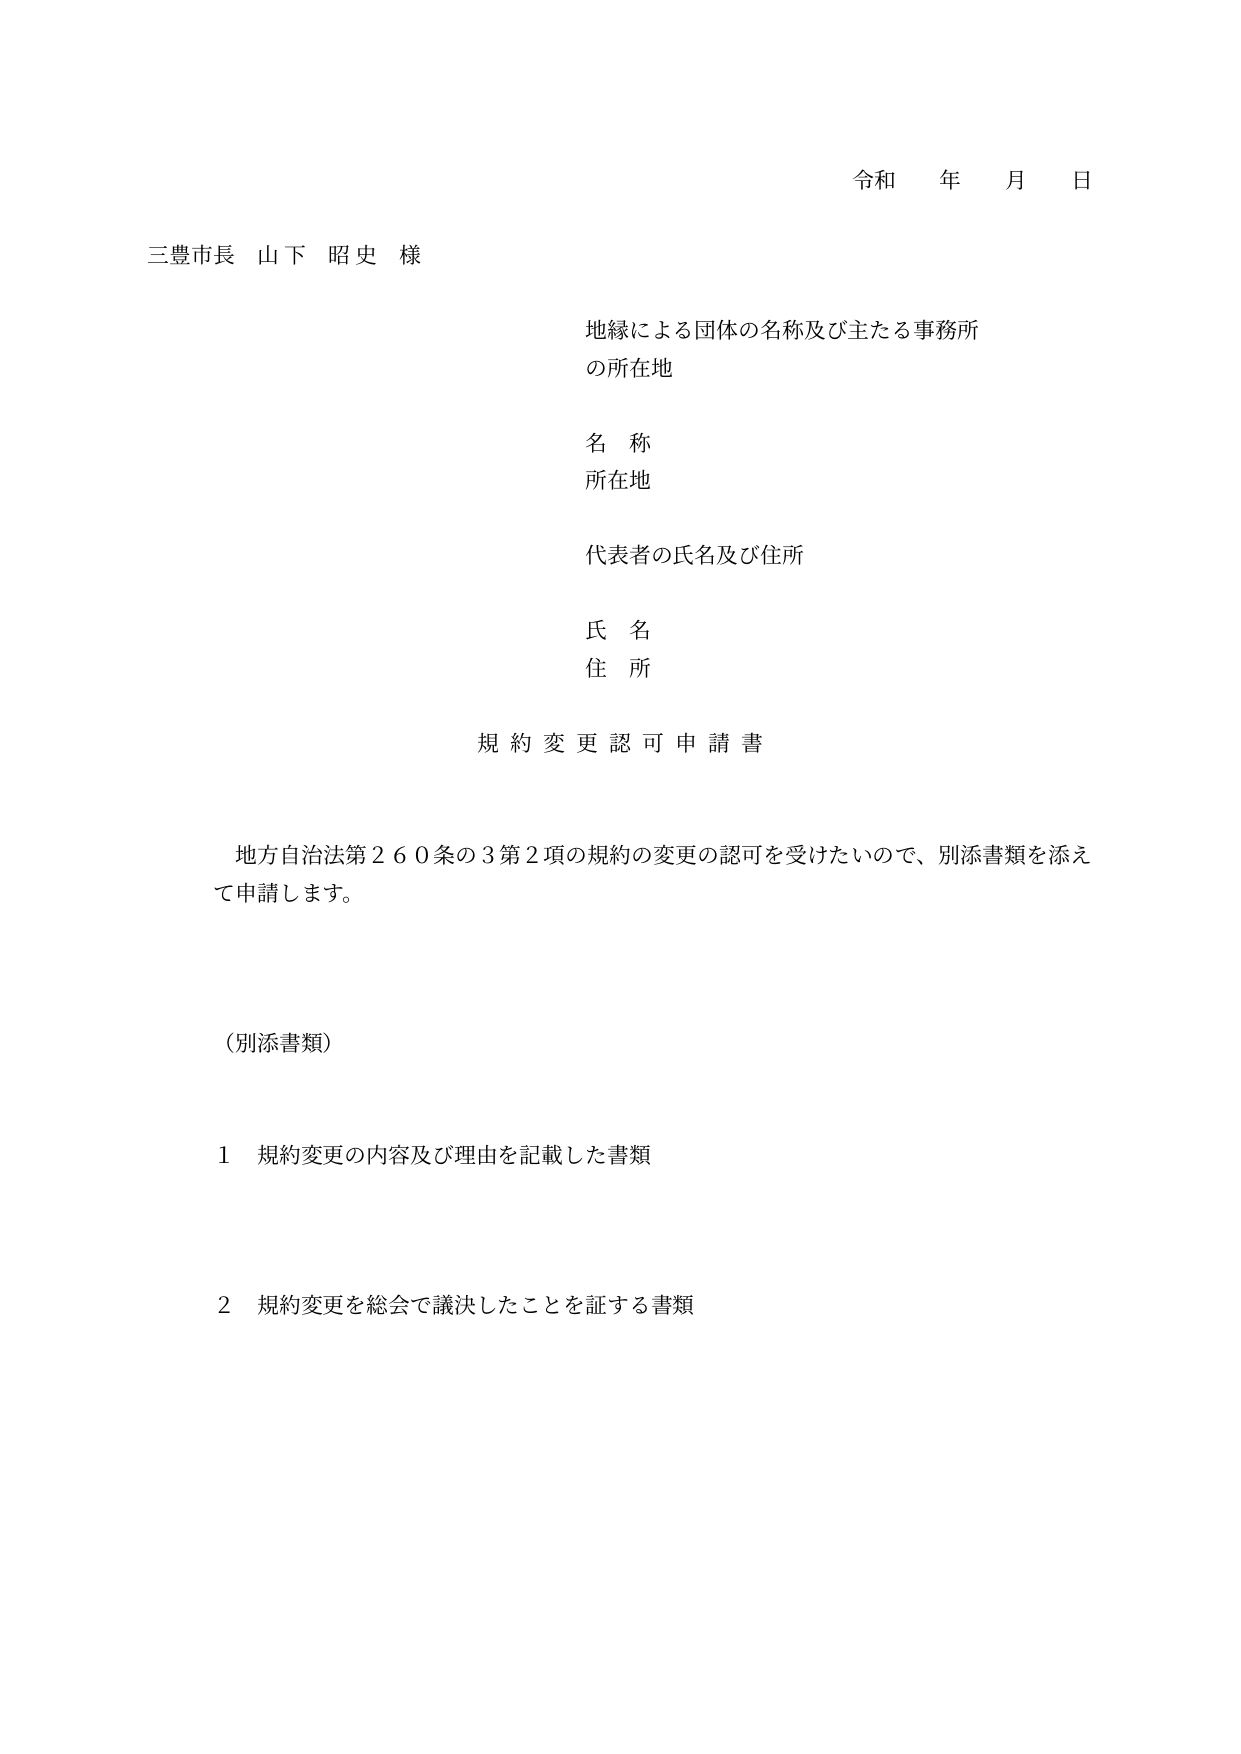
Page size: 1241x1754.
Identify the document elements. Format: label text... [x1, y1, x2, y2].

text 名 称 [148, 423, 1092, 461]
text ２ 規約変更を総会で議決したことを証する書類 [148, 1286, 1092, 1323]
text 住 所 [148, 648, 1092, 686]
text （別添書類） [148, 1023, 1092, 1061]
text 三豊市長 山 下 昭 史 様 [148, 236, 1092, 273]
text の所在地 [148, 348, 1092, 386]
text 代表者の氏名及び住所 [148, 536, 1092, 573]
text 地方自治法第２６０条の３第２項の規約の変更の認可を受けたいので、別添書類を添えて申請します。 [148, 836, 1092, 911]
text 規約変更認可申請書 [148, 723, 1092, 761]
text １ 規約変更の内容及び理由を記載した書類 [148, 1136, 1092, 1173]
text 氏 名 [148, 611, 1092, 648]
text 地縁による団体の名称及び主たる事務所 [148, 311, 1092, 348]
text 令和 年 月 日 [148, 161, 1092, 198]
text 所在地 [148, 461, 1092, 498]
